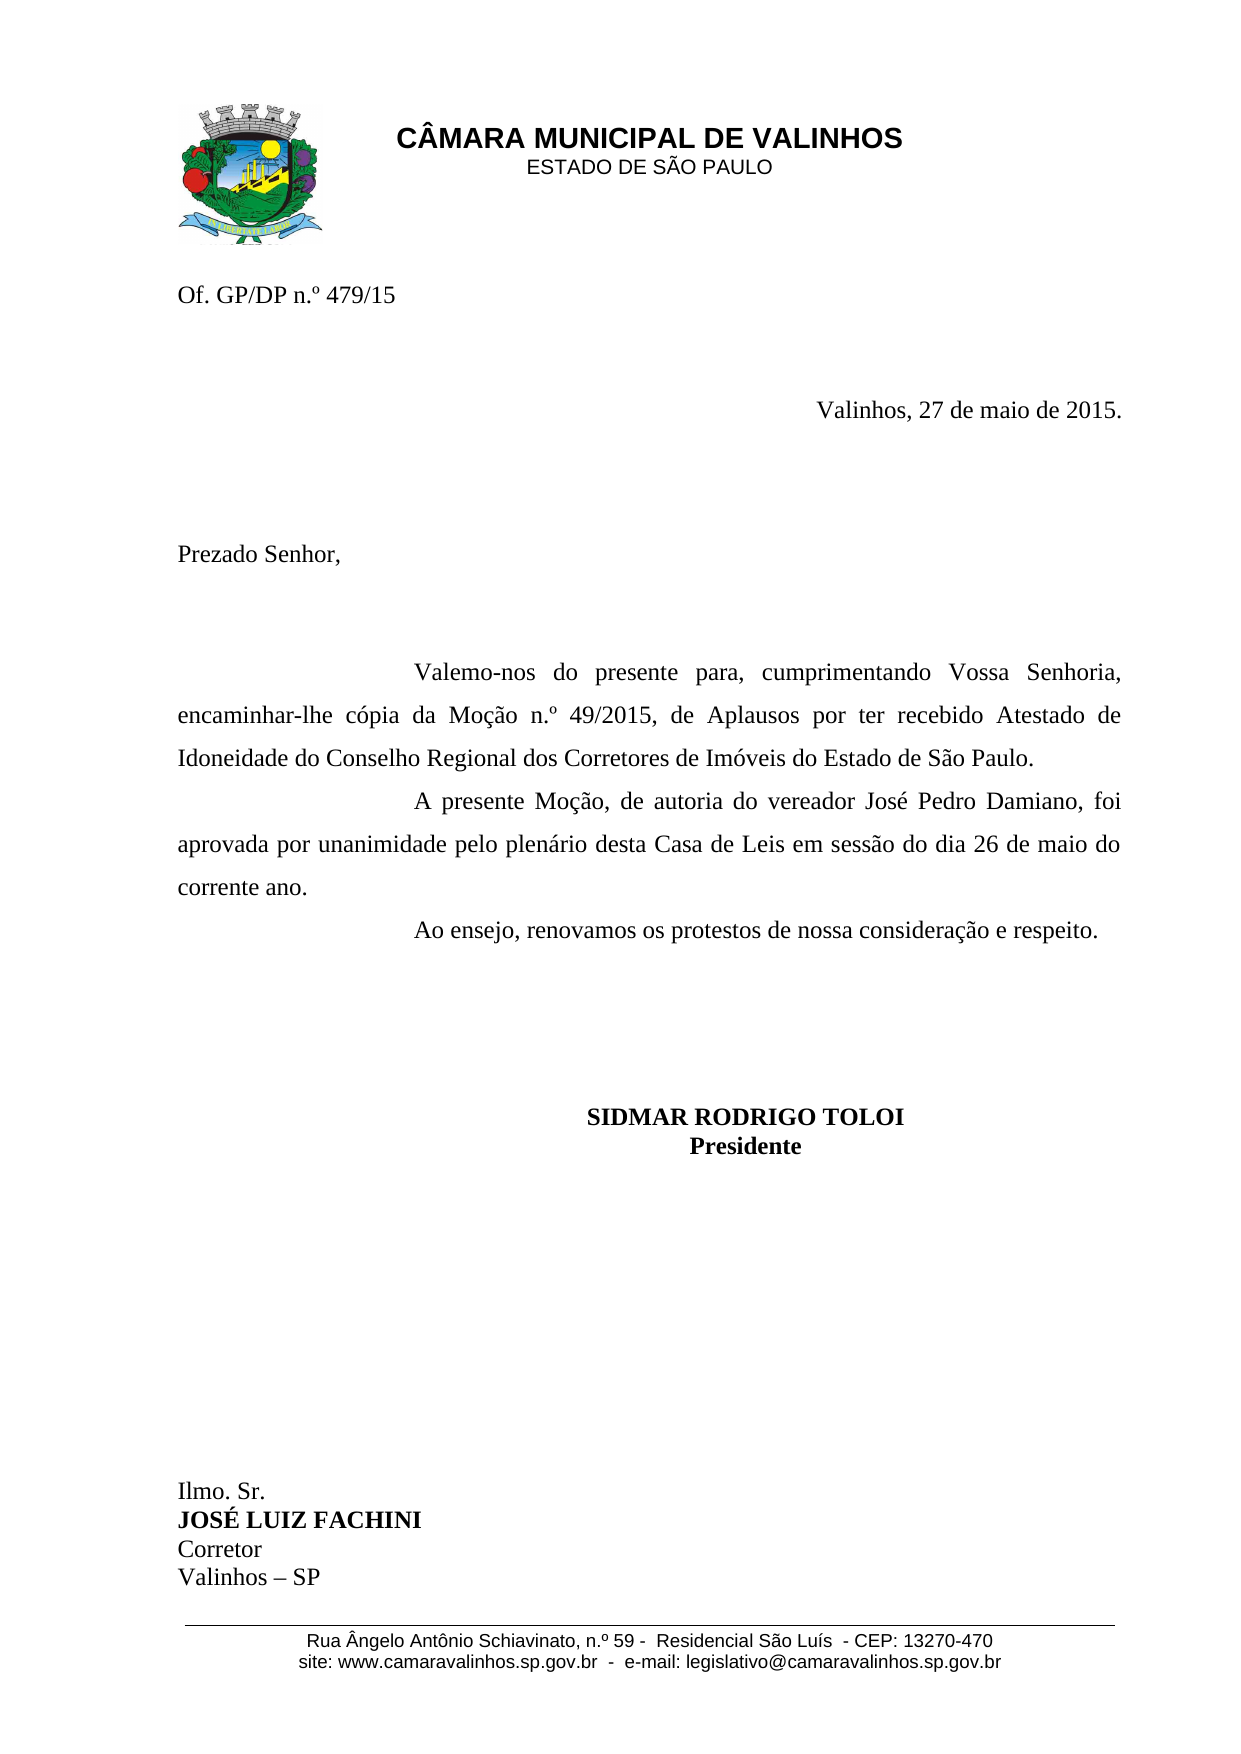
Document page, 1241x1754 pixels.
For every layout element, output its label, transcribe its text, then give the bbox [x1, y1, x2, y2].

text Presidente [369, 1131, 1122, 1160]
text Prezado Senhor, [177, 539, 1122, 568]
text Ilmo. Sr. [177, 1476, 1122, 1505]
text JOSÉ LUIZ FACHINI [177, 1505, 1122, 1534]
text Valinhos – SP [177, 1562, 1122, 1591]
text Valemo-nos do presente para, cumprimentando Vossa Senhoria, encaminhar-lhe cópia da Moção n.º 49/2015, de Aplausos por ter recebido Atestado de Idoneidade do Conselho Regional dos Corretores de Imóveis do Estado de São Paulo. [177, 657, 1122, 772]
text SIDMAR RODRIGO TOLOI [369, 1102, 1122, 1131]
text Valinhos, 27 de maio de 2015. [177, 396, 1122, 424]
text Ao ensejo, renovamos os protestos de nossa consideração e respeito. [177, 916, 1122, 944]
text Of. GP/DP n.º /15 [177, 281, 1122, 309]
text Corretor [177, 1534, 1122, 1562]
text A presente Moção, de autoria do vereador José Pedro Damiano, foi aprovada por unanimidade pelo plenário desta Casa de Leis em sessão do dia 26 de maio do corrente ano. [177, 786, 1122, 901]
picture [178, 104, 327, 245]
